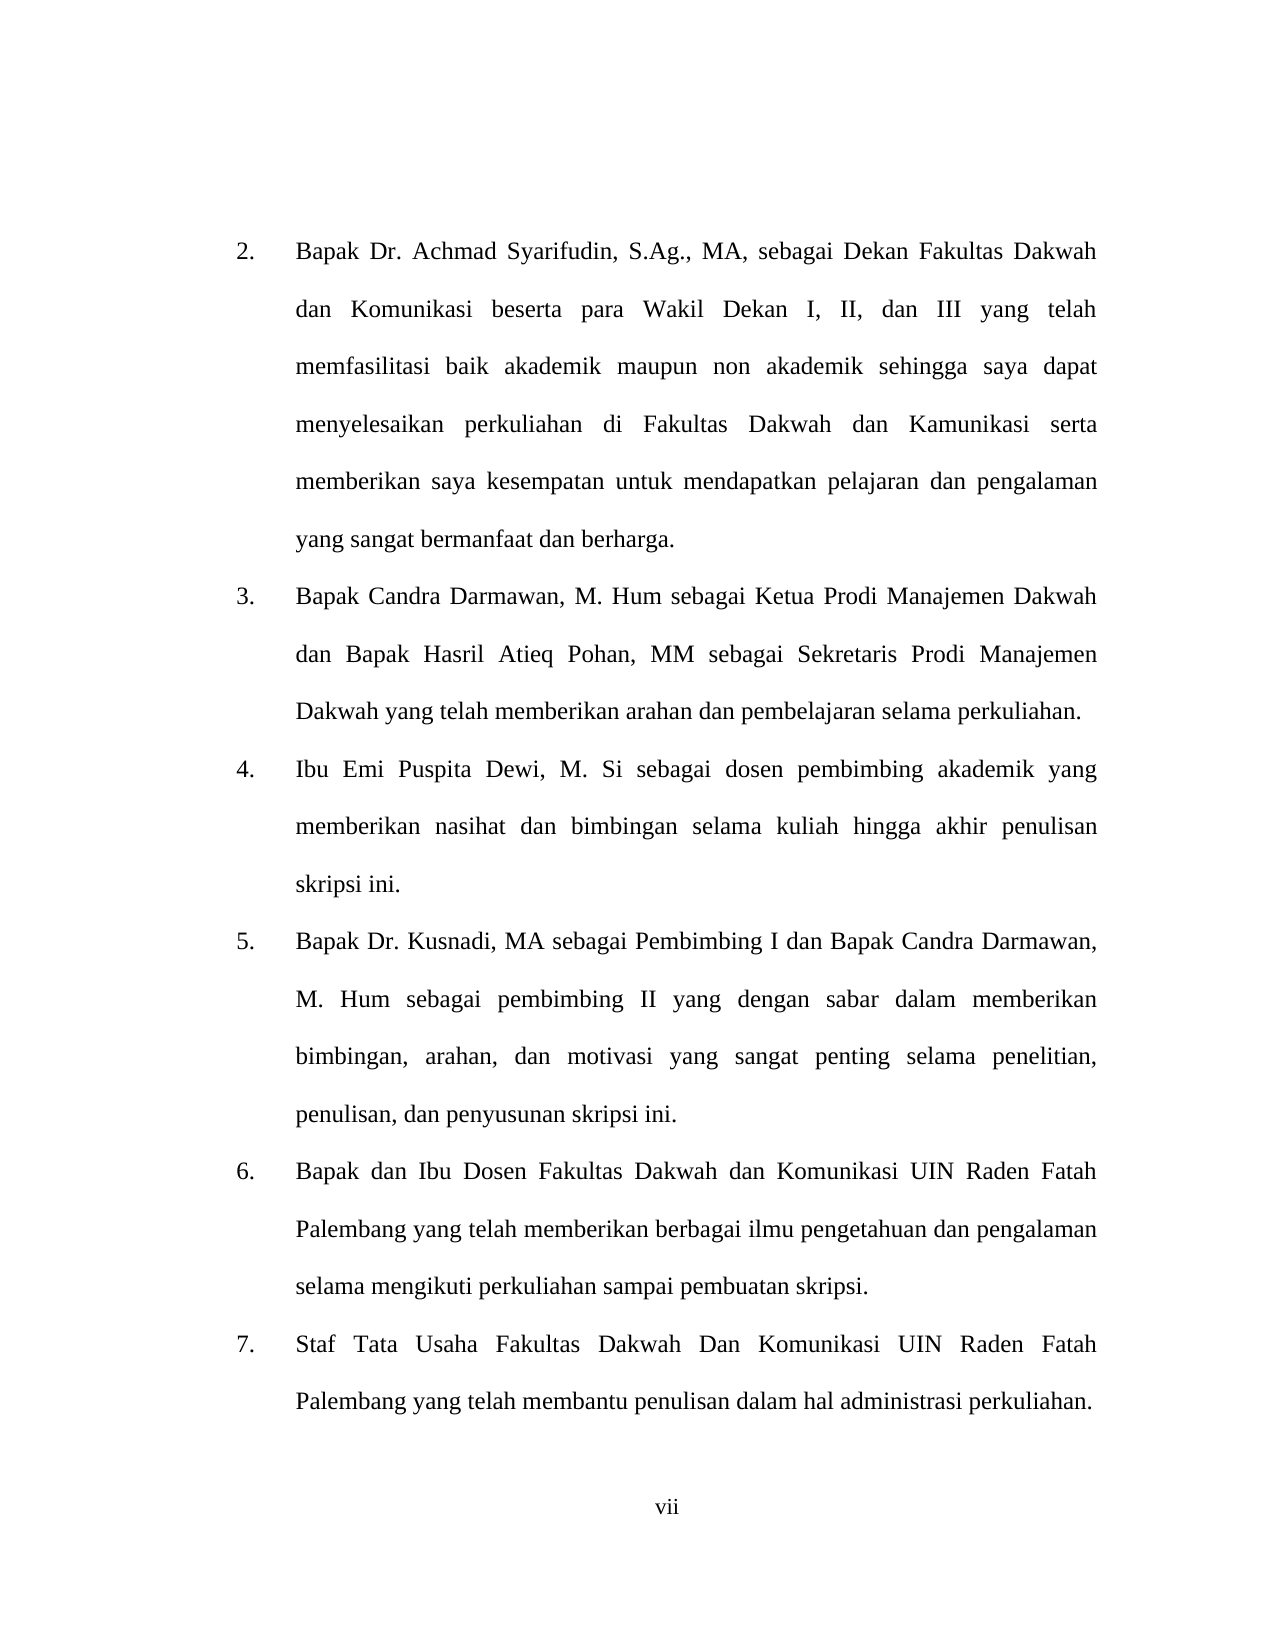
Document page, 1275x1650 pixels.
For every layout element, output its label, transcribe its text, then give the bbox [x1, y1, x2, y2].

list Bapak Dr. Kusnadi, MA sebagai Pembimbing I dan Bapak Candra Darmawan, M. Hum sebagai pembimbing II yang dengan sabar dalam memberikan bimbingan, arahan, dan motivasi yang sangat penting selama penelitian, penulisan, dan penyusunan skripsi ini. [236, 926, 1098, 1127]
list Ibu Emi Puspita Dewi, M. Si sebagai dosen pembimbing akademik yang memberikan nasihat dan bimbingan selama kuliah hingga akhir penulisan skripsi ini. [236, 754, 1098, 897]
list Staf Tata Usaha Fakultas Dakwah Dan Komunikasi UIN Raden Fatah Palembang yang telah membantu penulisan dalam hal administrasi perkuliahan. [236, 1329, 1098, 1415]
list Bapak Dr. Achmad Syarifudin, S.Ag., MA, sebagai Dekan Fakultas Dakwah dan Komunikasi beserta para Wakil Dekan I, II, dan III yang telah memfasilitasi baik akademik maupun non akademik sehingga saya dapat menyelesaikan perkuliahan di Fakultas Dakwah dan Kamunikasi serta memberikan saya kesempatan untuk mendapatkan pelajaran dan pengalaman yang sangat bermanfaat dan berharga. [236, 236, 1098, 552]
list Bapak Candra Darmawan, M. Hum sebagai Ketua Prodi Manajemen Dakwah dan Bapak Hasril Atieq Pohan, MM sebagai Sekretaris Prodi Manajemen Dakwah yang telah memberikan arahan dan pembelajaran selama perkuliahan. [236, 581, 1098, 725]
list Bapak dan Ibu Dosen Fakultas Dakwah dan Komunikasi UIN Raden Fatah Palembang yang telah memberikan berbagai ilmu pengetahuan dan pengalaman selama mengikuti perkuliahan sampai pembuatan skripsi. [236, 1156, 1098, 1300]
